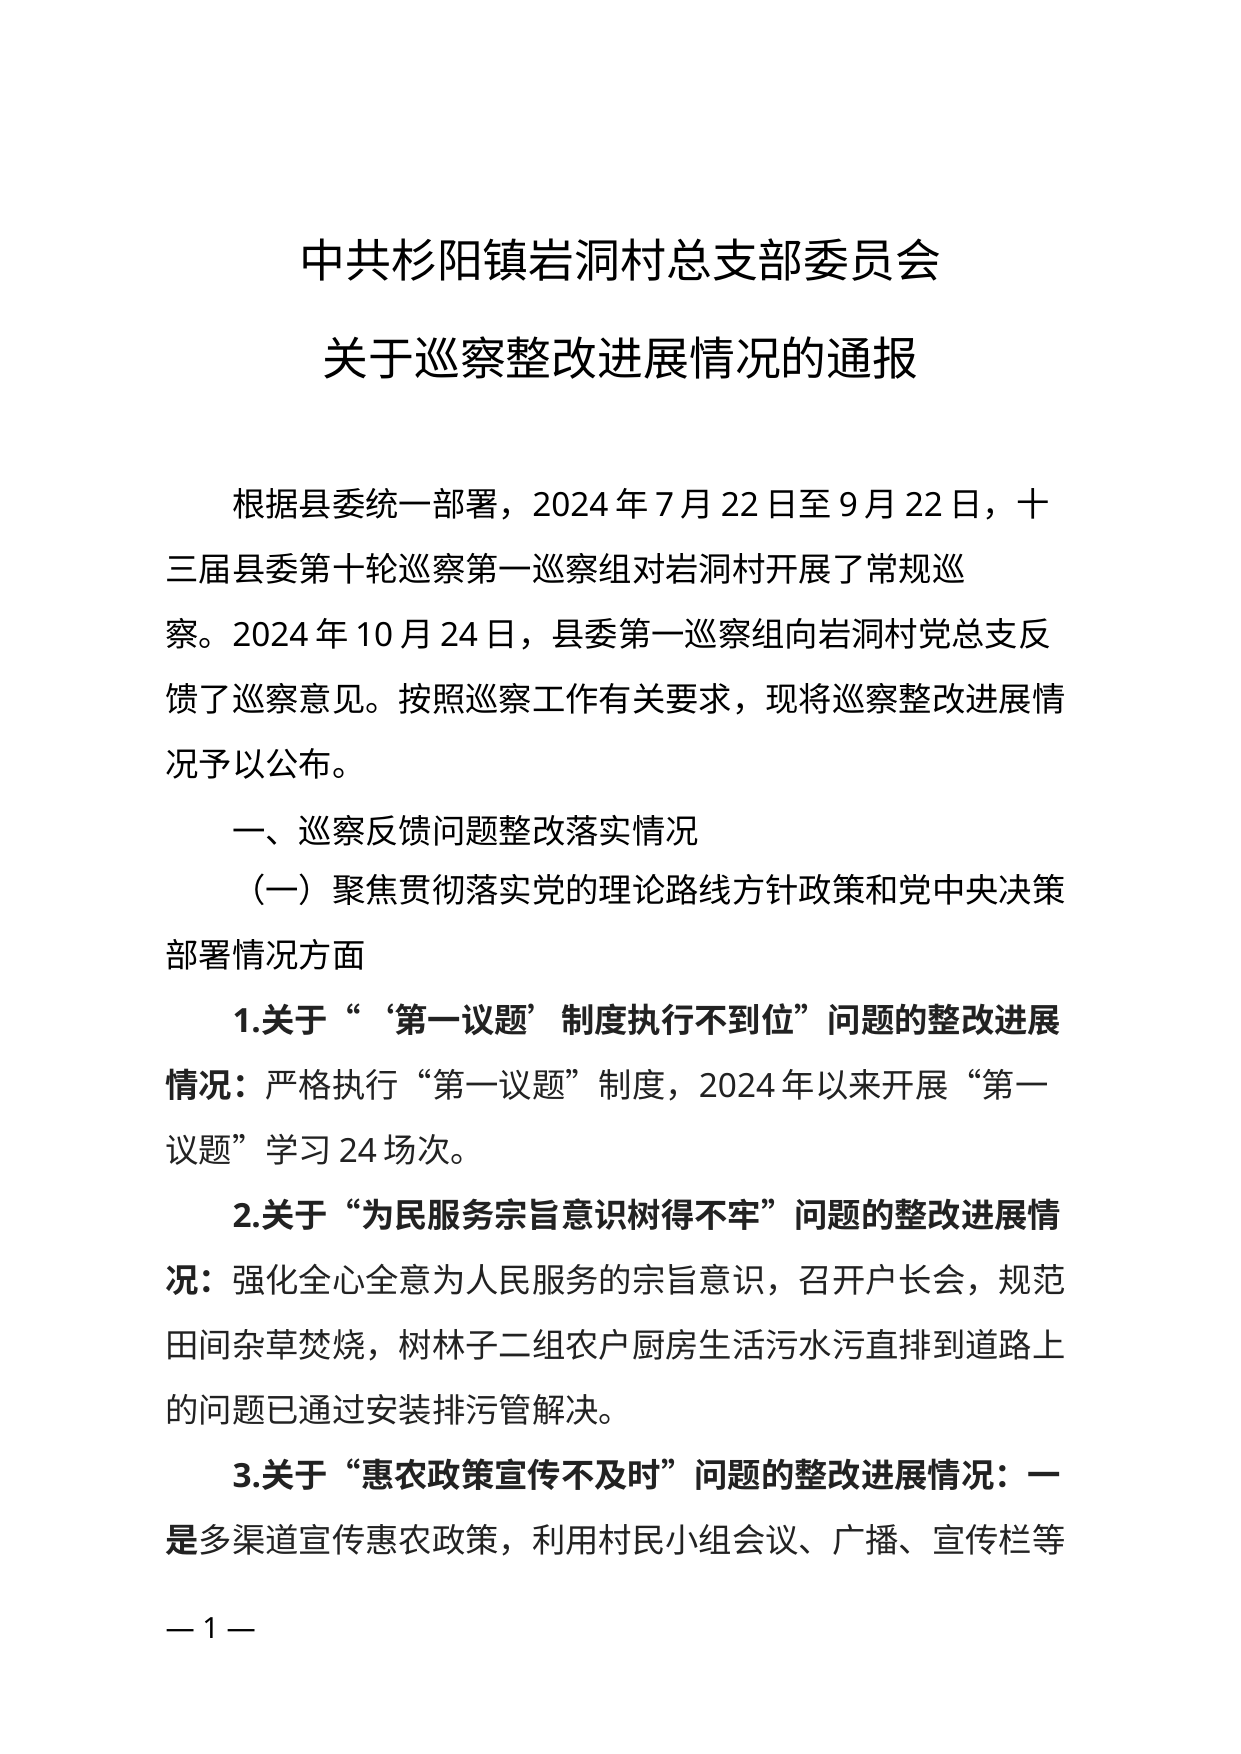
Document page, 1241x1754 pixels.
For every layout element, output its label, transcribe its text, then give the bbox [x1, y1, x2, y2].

text 中共杉阳镇岩洞村总支部委员会 [165, 209, 1075, 307]
text 一、巡察反馈问题整改落实情况 [165, 794, 1075, 855]
text 1.关于“‘第一议题’制度执行不到位”问题的整改进展情况：严格执行“第一议题”制度，2024年以来开展“第一议题”学习24场次。 [165, 985, 1075, 1180]
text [165, 1440, 1075, 1570]
text 关于巡察整改进展情况的通报 [165, 307, 1075, 404]
text 2.关于“为民服务宗旨意识树得不牢”问题的整改进展情况：强化全心全意为人民服务的宗旨意识，召开户长会，规范田间杂草焚烧，树林子二组农户厨房生活污水污直排到道路上的问题已通过安装排污管解决。 [165, 1180, 1075, 1440]
text （一）聚焦贯彻落实党的理论路线方针政策和党中央决策部署情况方面 [165, 855, 1075, 985]
text 根据县委统一部署，2024年7月22日至9月22日，十三届县委第十轮巡察第一巡察组对岩洞村开展了常规巡察。2024年10月24日，县委第一巡察组向岩洞村党总支反馈了巡察意见。按照巡察工作有关要求，现将巡察整改进展情况予以公布。 [165, 469, 1075, 794]
